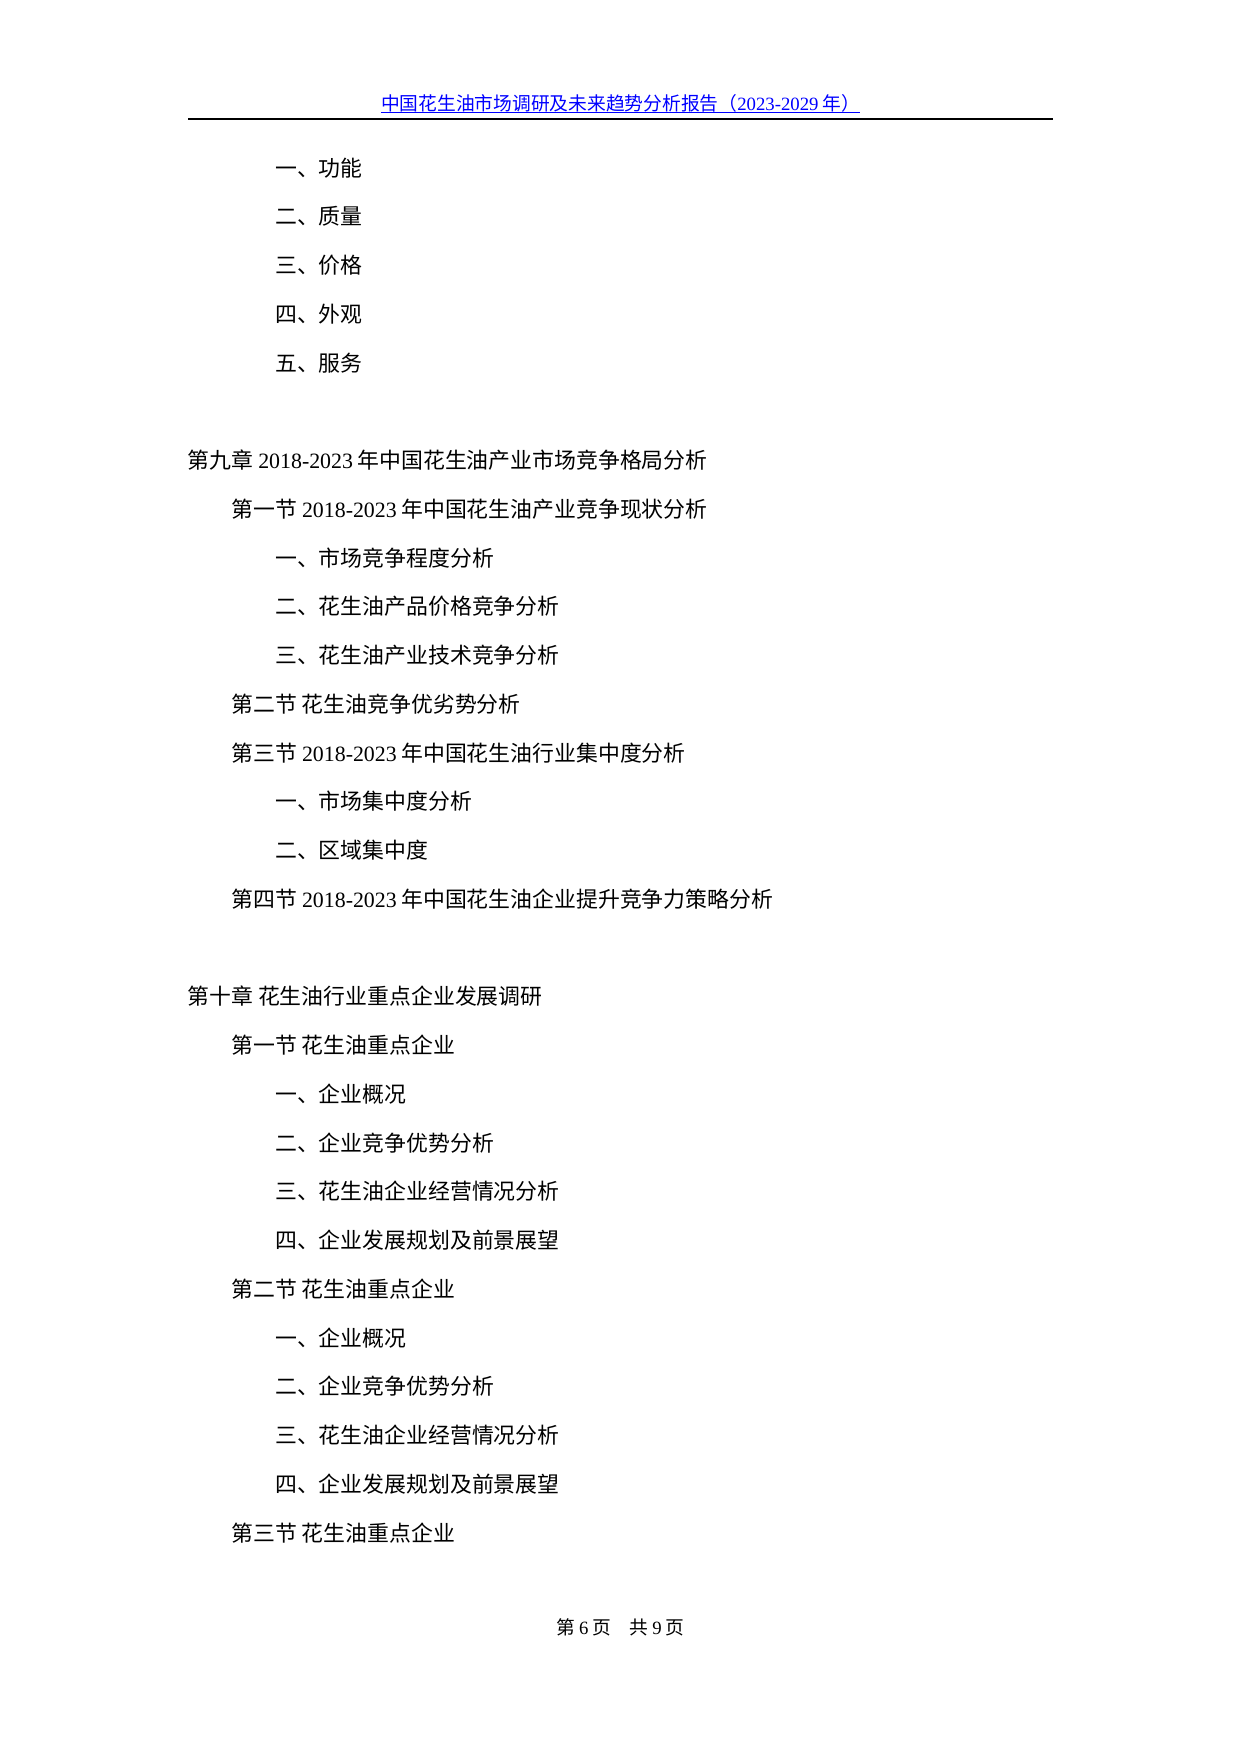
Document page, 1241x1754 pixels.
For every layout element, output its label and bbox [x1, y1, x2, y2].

text [187, 150, 1053, 1548]
